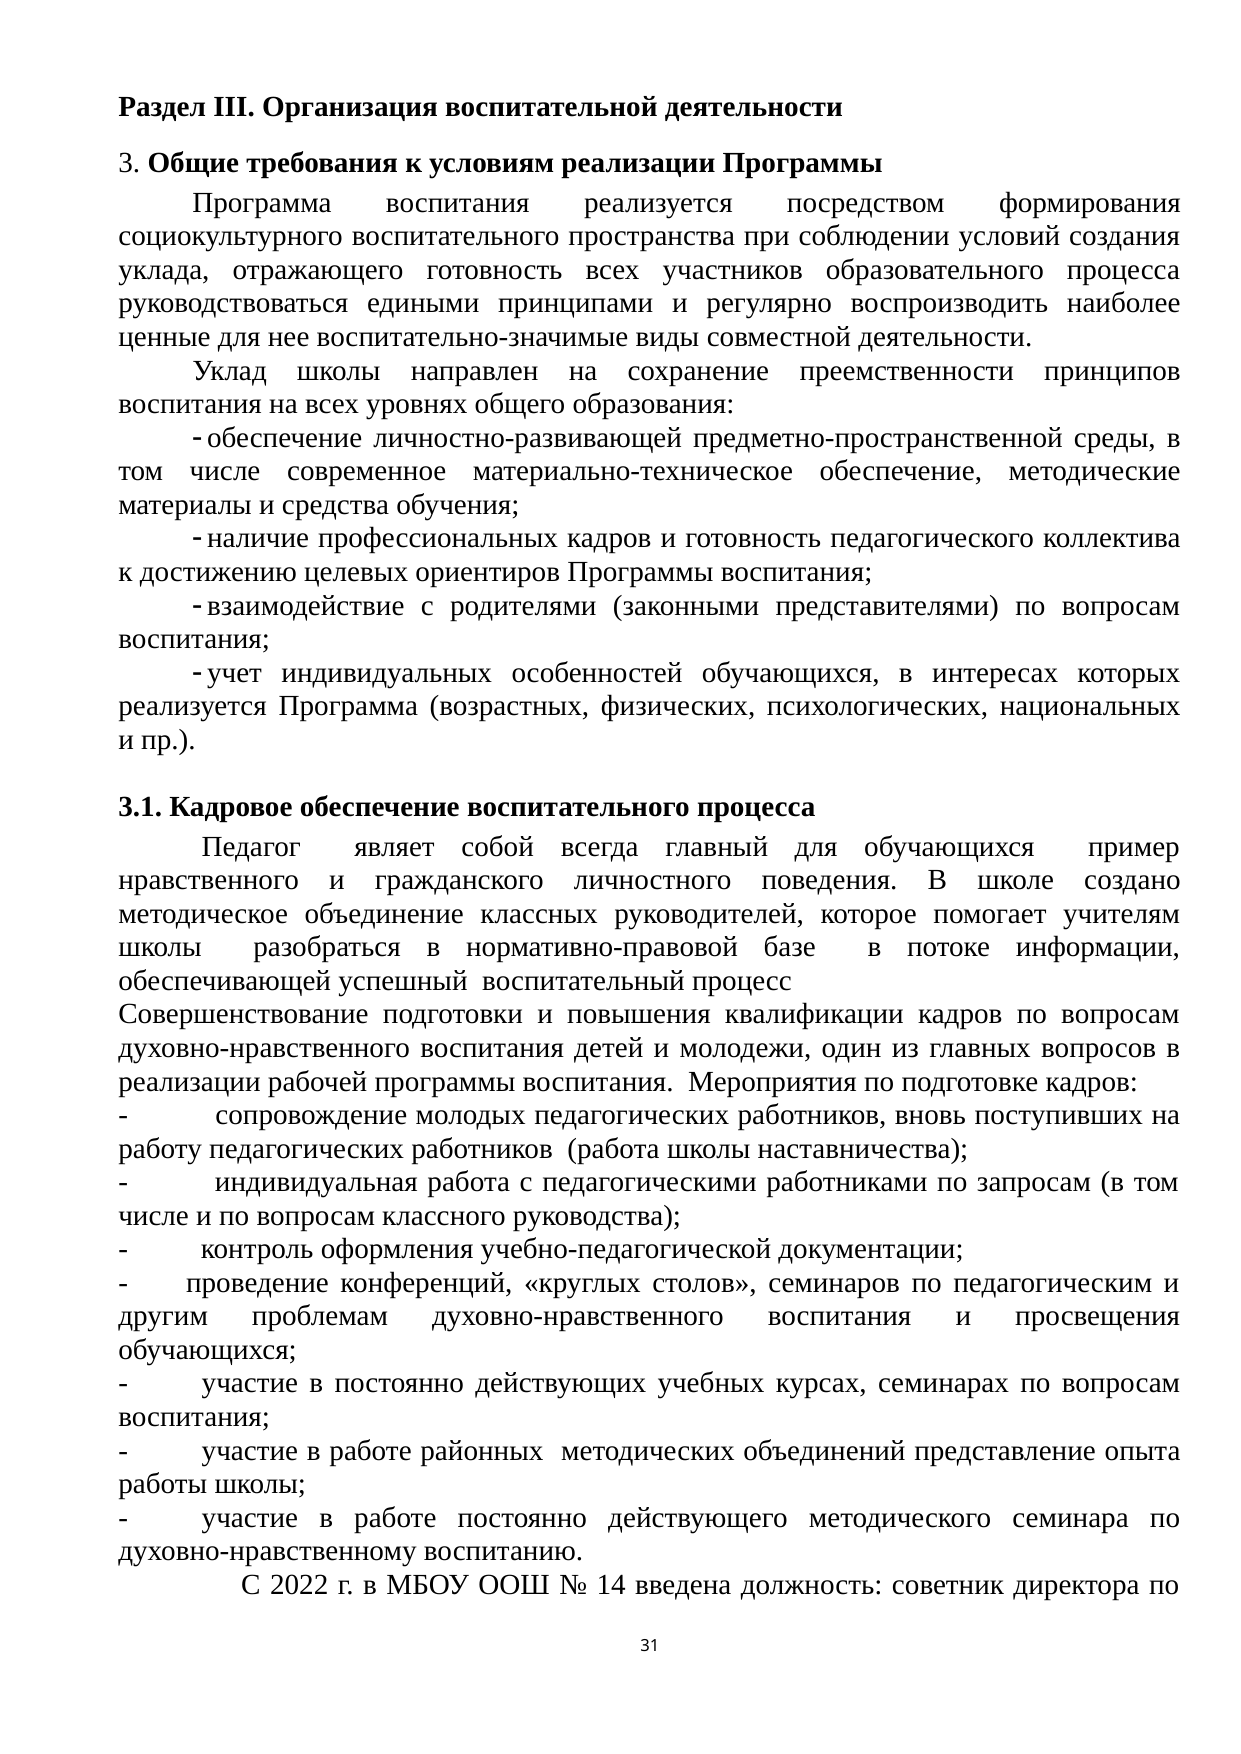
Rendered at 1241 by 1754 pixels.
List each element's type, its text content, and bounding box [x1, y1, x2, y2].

list обеспечение личностно-развивающей предметно-пространственной среды, в том числе современное материально-техническое обеспечение, методические материалы и средства обучения; [118, 420, 1181, 521]
subtitle Раздел III. Организация воспитательной деятельности [118, 89, 1181, 122]
list взаимодействие с родителями (законными представителями) по вопросам воспитания; [118, 588, 1181, 655]
text Педагог являет собой всегда главный для обучающихся пример нравственного и гражданского личностного поведения. В школе создано методическое объединение классных руководителей, которое помогает учителям школы разобраться в нормативно-правовой базе в потоке информации, обеспечивающей успешный воспитательный процесс [118, 829, 1181, 997]
text - индивидуальная работа с педагогическими работниками по запросам (в том числе и по вопросам классного руководства); [118, 1164, 1181, 1231]
text - участие в постоянно действующих учебных курсах, семинарах по вопросам воспитания; [118, 1366, 1181, 1433]
list учет индивидуальных особенностей обучающихся, в интересах которых реализуется Программа (возрастных, физических, психологических, национальных и пр.). [118, 655, 1181, 756]
text - контроль оформления учебно-педагогической документации; [118, 1231, 1181, 1265]
text Программа воспитания реализуется посредством формирования социокультурного воспитательного пространства при соблюдении условий создания уклада, отражающего готовность всех участников образовательного процесса руководствоваться едиными принципами и регулярно воспроизводить наиболее ценные для нее воспитательно-значимые виды совместной деятельности. [118, 185, 1181, 353]
text - проведение конференций, «круглых столов», семинаров по педагогическим и другим проблемам духовно-нравственного воспитания и просвещения обучающихся; [118, 1265, 1181, 1366]
text - участие в работе районных методических объединений представление опыта работы школы; [118, 1433, 1181, 1500]
subtitle 3. Общие требования к условиям реализации Программы [118, 145, 1181, 179]
list наличие профессиональных кадров и готовность педагогического коллектива к достижению целевых ориентиров Программы воспитания; [118, 521, 1181, 588]
text Уклад школы направлен на сохранение преемственности принципов воспитания на всех уровнях общего образования: [118, 353, 1181, 420]
text Совершенствование подготовки и повышения квалификации кадров по вопросам духовно-нравственного воспитания детей и молодежи, один из главных вопросов в реализации рабочей программы воспитания. Мероприятия по подготовке кадров: [118, 997, 1181, 1097]
text - сопровождение молодых педагогических работников, вновь поступивших на работу педагогических работников (работа школы наставничества); [118, 1097, 1181, 1164]
subtitle 3.1. Кадровое обеспечение воспитательного процесса [118, 789, 1181, 823]
text - участие в работе постоянно действующего методического семинара по духовно-нравственному воспитанию. [118, 1500, 1181, 1567]
